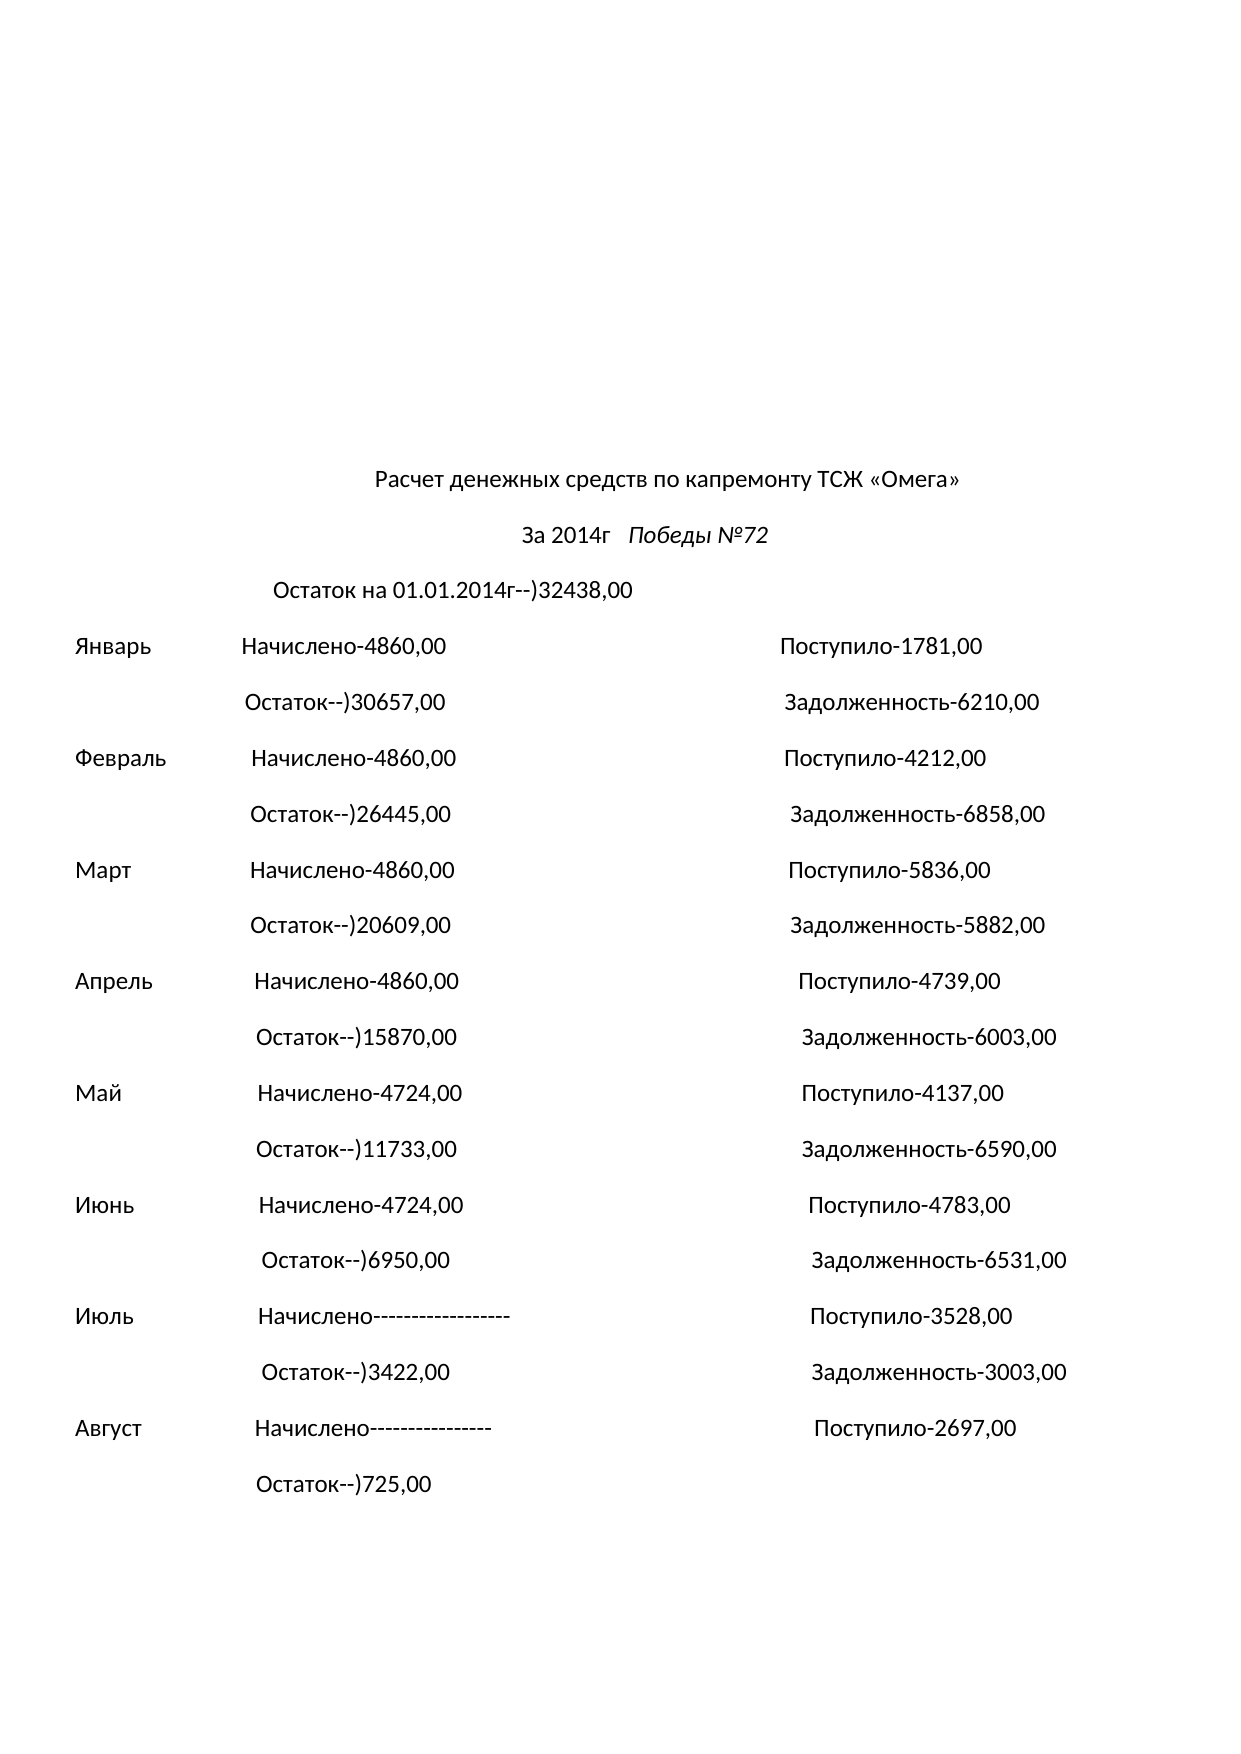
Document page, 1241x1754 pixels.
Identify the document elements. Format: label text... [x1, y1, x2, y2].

text Остаток--)725,00 [75, 1468, 1165, 1498]
text Остаток--)20609,00 Задолженность-5882,00 [75, 910, 1165, 940]
text Апрель Начислено-4860,00 Поступило-4739,00 [75, 966, 1165, 996]
text Январь Начислено-4860,00 Поступило-1781,00 [75, 631, 1165, 661]
text Остаток--)3422,00 Задолженность-3003,00 [75, 1356, 1165, 1387]
text Расчет денежных средств по капремонту ТСЖ «Омега» [75, 463, 1165, 493]
text За 2014г Победы №72 [75, 519, 1165, 549]
text Остаток на 01.01.2014г--)32438,00 [75, 575, 1165, 605]
text Остаток--)30657,00 Задолженность-6210,00 [75, 686, 1165, 717]
text Август Начислено---------------- Поступило-2697,00 [75, 1412, 1165, 1443]
text Май Начислено-4724,00 Поступило-4137,00 [75, 1077, 1165, 1108]
text Остаток--)11733,00 Задолженность-6590,00 [75, 1133, 1165, 1163]
text Остаток--)26445,00 Задолженность-6858,00 [75, 798, 1165, 828]
text Остаток--)6950,00 Задолженность-6531,00 [75, 1245, 1165, 1275]
text Март Начислено-4860,00 Поступило-5836,00 [75, 854, 1165, 884]
text Остаток--)15870,00 Задолженность-6003,00 [75, 1021, 1165, 1052]
text Июнь Начислено-4724,00 Поступило-4783,00 [75, 1189, 1165, 1219]
text Февраль Начислено-4860,00 Поступило-4212,00 [75, 742, 1165, 773]
text Июль Начислено------------------ Поступило-3528,00 [75, 1301, 1165, 1331]
